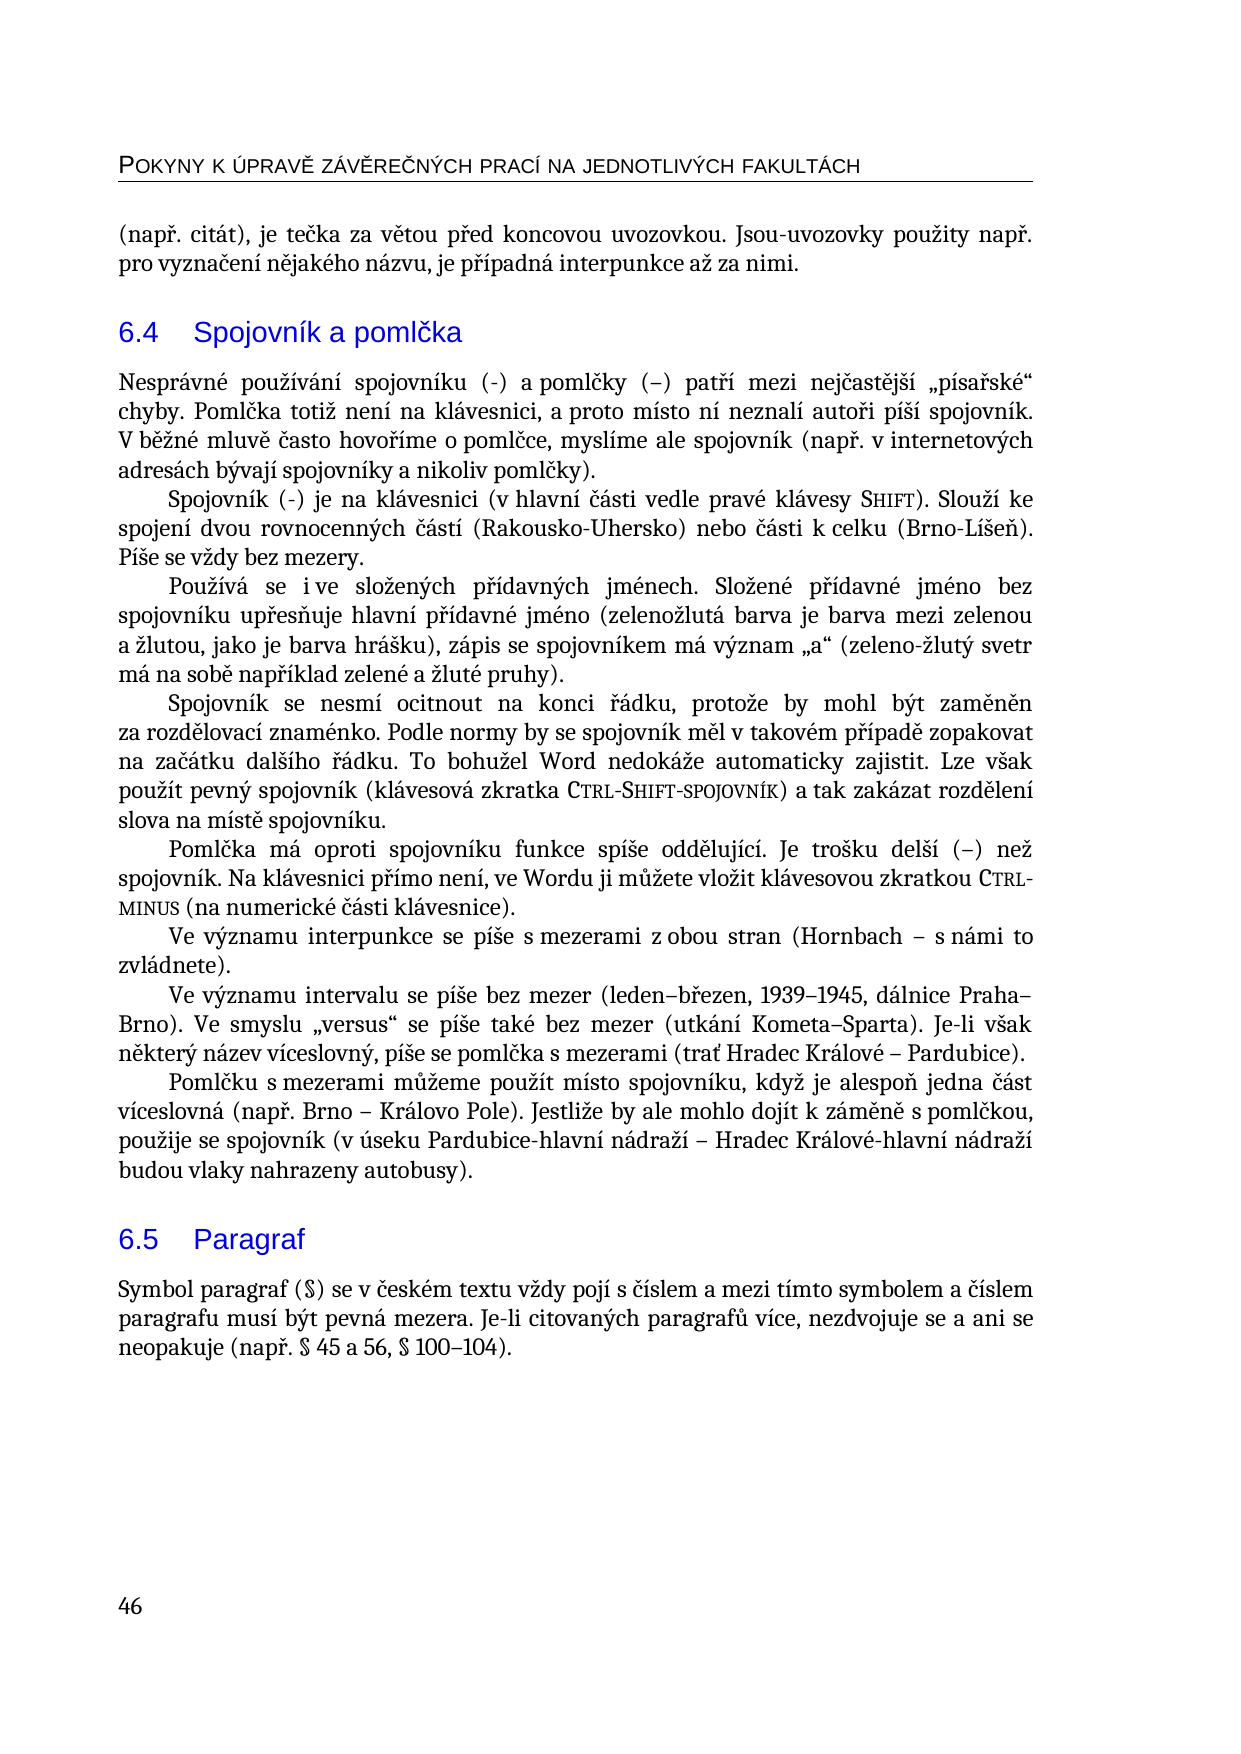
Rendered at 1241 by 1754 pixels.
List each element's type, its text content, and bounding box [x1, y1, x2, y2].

text Používá se i ve složených přídavných jménech. Složené přídavné jméno bez spojovníku upřesňuje hlavní přídavné jméno (zelenožlutá barva je barva mezi zelenou a žlutou, jako je barva hrášku), zápis se spojovníkem má význam „a“ (zeleno-žlutý svetr má na sobě například zelené a žluté pruhy). [118, 572, 1033, 688]
text Symbol paragraf (§) se v českém textu vždy pojí s číslem a mezi tímto symbolem a číslem paragrafu musí být pevná mezera. Je-li citovaných paragrafů více, nezdvojuje se a ani se neopakuje (např. § 45 a 56, § 100–104). [118, 1274, 1033, 1362]
subtitle Paragraf [118, 1222, 1033, 1255]
text Ve významu intervalu se píše bez mezer (leden–březen, 1939–1945, dálnice Praha–Brno). Ve smyslu „versus“ se píše také bez mezer (utkání Kometa–Sparta). Je-li však některý název víceslovný, píše se pomlčka s mezerami (trať Hradec Králové – Pardubice). [118, 980, 1033, 1068]
text Spojovník se nesmí ocitnout na konci řádku, protože by mohl být zaměněn za rozdělovací znaménko. Podle normy by se spojovník měl v takovém případě zopakovat na začátku dalšího řádku. To bohužel Word nedokáže automaticky zajistit. Lze však použít pevný spojovník (klávesová zkratka Ctrl-Shift-spojovník) a tak zakázat rozdělení slova na místě spojovníku. [118, 688, 1033, 834]
text Nesprávné používání spojovníku (-) a pomlčky (–) patří mezi nejčastější „písařské“ chyby. Pomlčka totiž není na klávesnici, a proto místo ní neznalí autoři píší spojovník. V běžné mluvě často hovoříme o pomlčce, myslíme ale spojovník (např. v internetových adresách bývají spojovníky a nikoliv pomlčky). [118, 368, 1033, 484]
text Ve významu interpunkce se píše s mezerami z obou stran (Hornbach – s námi to zvládnete). [118, 922, 1033, 980]
text Pomlčka má oproti spojovníku funkce spíše oddělující. Je trošku delší (–) než spojovník. Na klávesnici přímo není, ve Wordu ji můžete vložit klávesovou zkratkou Ctrl-minus (na numerické části klávesnice). [118, 834, 1033, 922]
text Pomlčku s mezerami můžeme použít místo spojovníku, když je alespoň jedna část víceslovná (např. Brno – Královo Pole). Jestliže by ale mohlo dojít k záměně s pomlčkou, použije se spojovník (v úseku Pardubice-hlavní nádraží – Hradec Králové-hlavní nádraží budou vlaky nahrazeny autobusy). [118, 1068, 1033, 1184]
subtitle Spojovník a pomlčka [118, 315, 1033, 349]
text Spojovník (-) je na klávesnici (v hlavní části vedle pravé klávesy Shift). Slouží ke spojení dvou rovnocenných částí (Rakousko-Uhersko) nebo části k celku (Brno-Líšeň). Píše se vždy bez mezery. [118, 484, 1033, 572]
